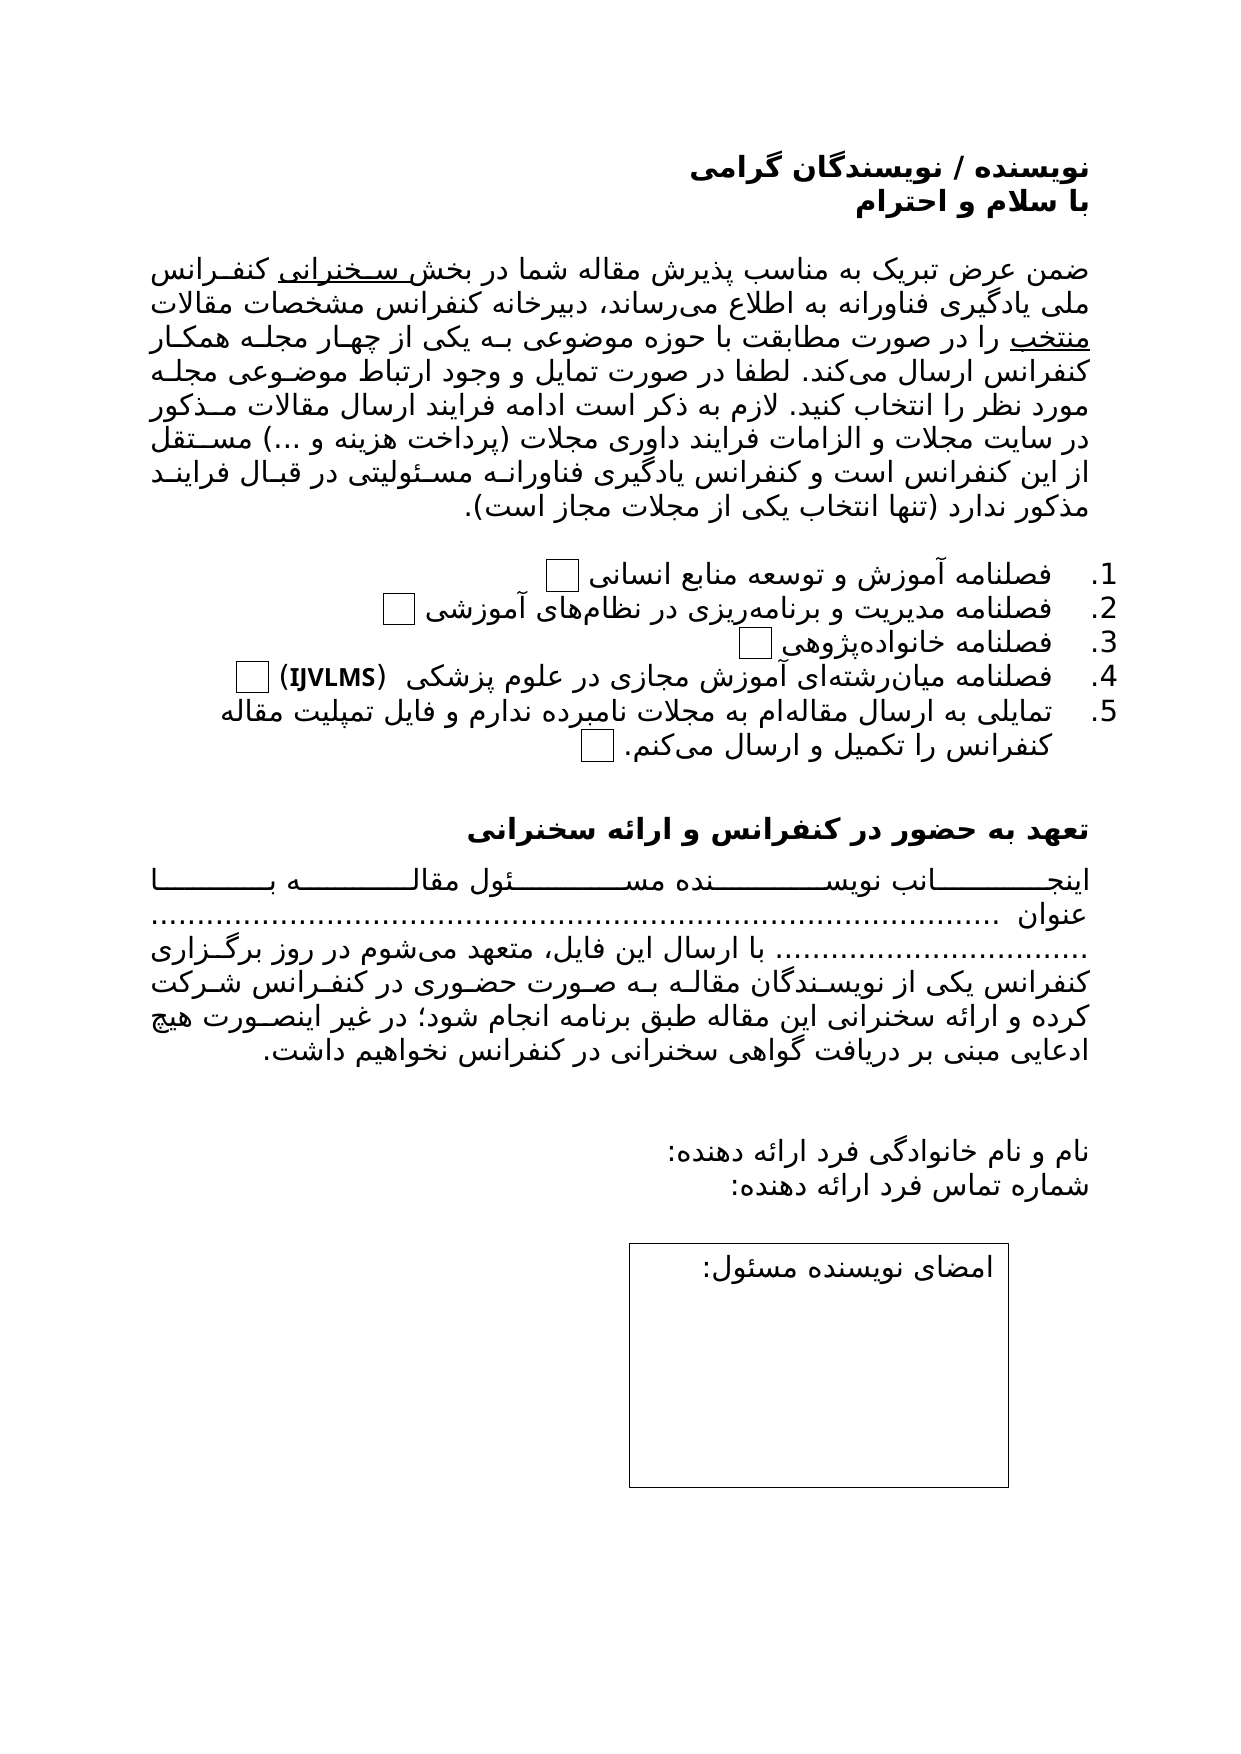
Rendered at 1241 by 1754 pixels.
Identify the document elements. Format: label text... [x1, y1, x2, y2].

text تعهد به حضور در کنفرانس و ارائه سخنرانی [150, 813, 1090, 847]
list تمایلی به ارسال مقاله‌ام به مجلات نامبرده ندارم و فایل تمپلیت مقاله کنفرانس را تکمیل و ارسال می‌کنم. [150, 694, 1090, 762]
list فصلنامه مدیریت و برنامه‌ریزی در نظام‌های آموزشی [150, 592, 1090, 626]
text نویسنده / نویسندگان گرامی [150, 150, 1090, 184]
text شماره تماس فرد ارائه دهنده: [150, 1168, 1090, 1202]
list فصلنامه میان‌رشته‌ای آموزش مجازی در علوم پزشکی (IJVLMS) [150, 659, 1090, 694]
text با سلام و احترام [150, 184, 1090, 218]
text اینجانب نویسنده مسئول مقاله با عنوان .............................................................................................................................. با ارسال این فایل، متعهد می‌شوم در روز برگزاری کنفرانس یکی از نویسندگان مقاله به صورت حضوری در کنفرانس شرکت کرده و ارائه سخنرانی این مقاله طبق برنامه انجام شود؛ در غیر اینصورت هیچ ادعایی مبنی بر دریافت گواهی سخنرانی در کنفرانس نخواهیم داشت. [150, 863, 1090, 1067]
list فصلنامه خانواده‌پژوهی [150, 626, 1090, 659]
text نام و نام خانوادگی فرد ارائه دهنده: [150, 1134, 1090, 1168]
list فصلنامه آموزش و توسعه منابع انسانی [150, 558, 1090, 592]
text ضمن عرض تبریک به مناسب پذیرش مقاله شما در بخش سخنرانی کنفرانس ملی یادگیری فناورانه به اطلاع می‌رساند، دبیرخانه کنفرانس مشخصات مقالات منتخب را در صورت مطابقت با حوزه موضوعی به یکی از چهار مجله همکار کنفرانس ارسال می‌کند. لطفا در صورت تمایل و وجود ارتباط موضوعی مجله مورد نظر را انتخاب کنید. لازم به ذکر است ادامه فرایند ارسال مقالات مذکور در سایت مجلات و الزامات فرایند داوری مجلات (پرداخت هزینه و ...) مستقل از این کنفرانس است و کنفرانس یادگیری فناورانه مسئولیتی در قبال فرایند مذکور ندارد (تنها انتخاب یکی از مجلات مجاز است). [150, 252, 1090, 524]
